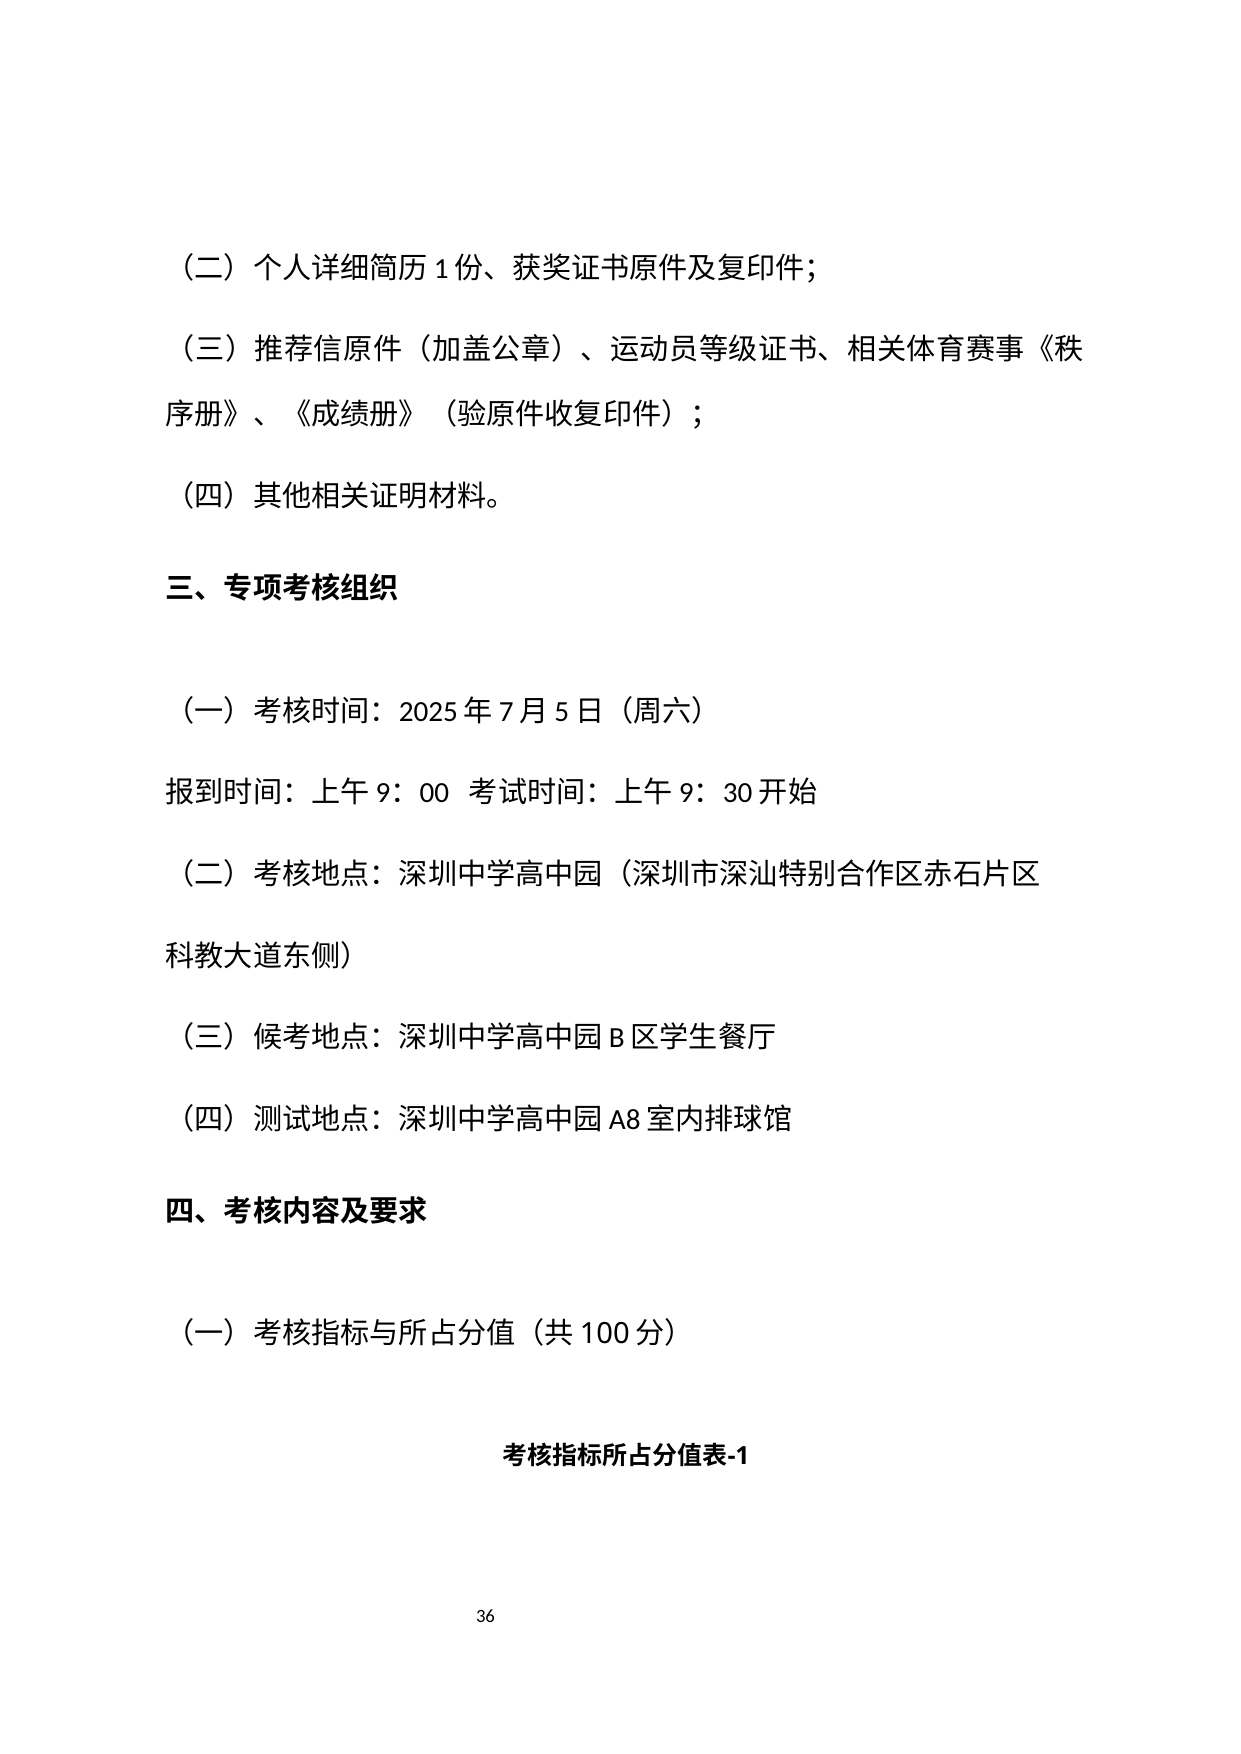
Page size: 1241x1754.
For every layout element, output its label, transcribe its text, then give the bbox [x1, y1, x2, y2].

text （二）个人详细简历1份、获奖证书原件及复印件； [165, 233, 1087, 298]
text 科教大道东侧） [165, 921, 1087, 986]
text （三）推荐信原件（加盖公章）、运动员等级证书、相关体育赛事《秩序册》、《成绩册》（验原件收复印件）； [165, 314, 1087, 444]
text 考核指标所占分值表-1 [165, 1421, 1087, 1486]
text 报到时间：上午9：00 考试时间：上午9：30 开始 [165, 757, 1087, 822]
subtitle 四、考核内容及要求 [165, 1176, 1087, 1241]
subtitle （一）考核指标与所占分值（共100分） [165, 1299, 1087, 1364]
text （三）候考地点：深圳中学高中园B区学生餐厅 [165, 1002, 1087, 1067]
text （四）测试地点：深圳中学高中园A8室内排球馆 [165, 1084, 1087, 1149]
text （四）其他相关证明材料。 [165, 461, 1087, 526]
subtitle 三、专项考核组织 [165, 553, 1087, 618]
text （一）考核时间：2025年7月5日（周六） [165, 676, 1087, 741]
text （二）考核地点：深圳中学高中园（深圳市深汕特别合作区赤石片区 [165, 839, 1087, 904]
